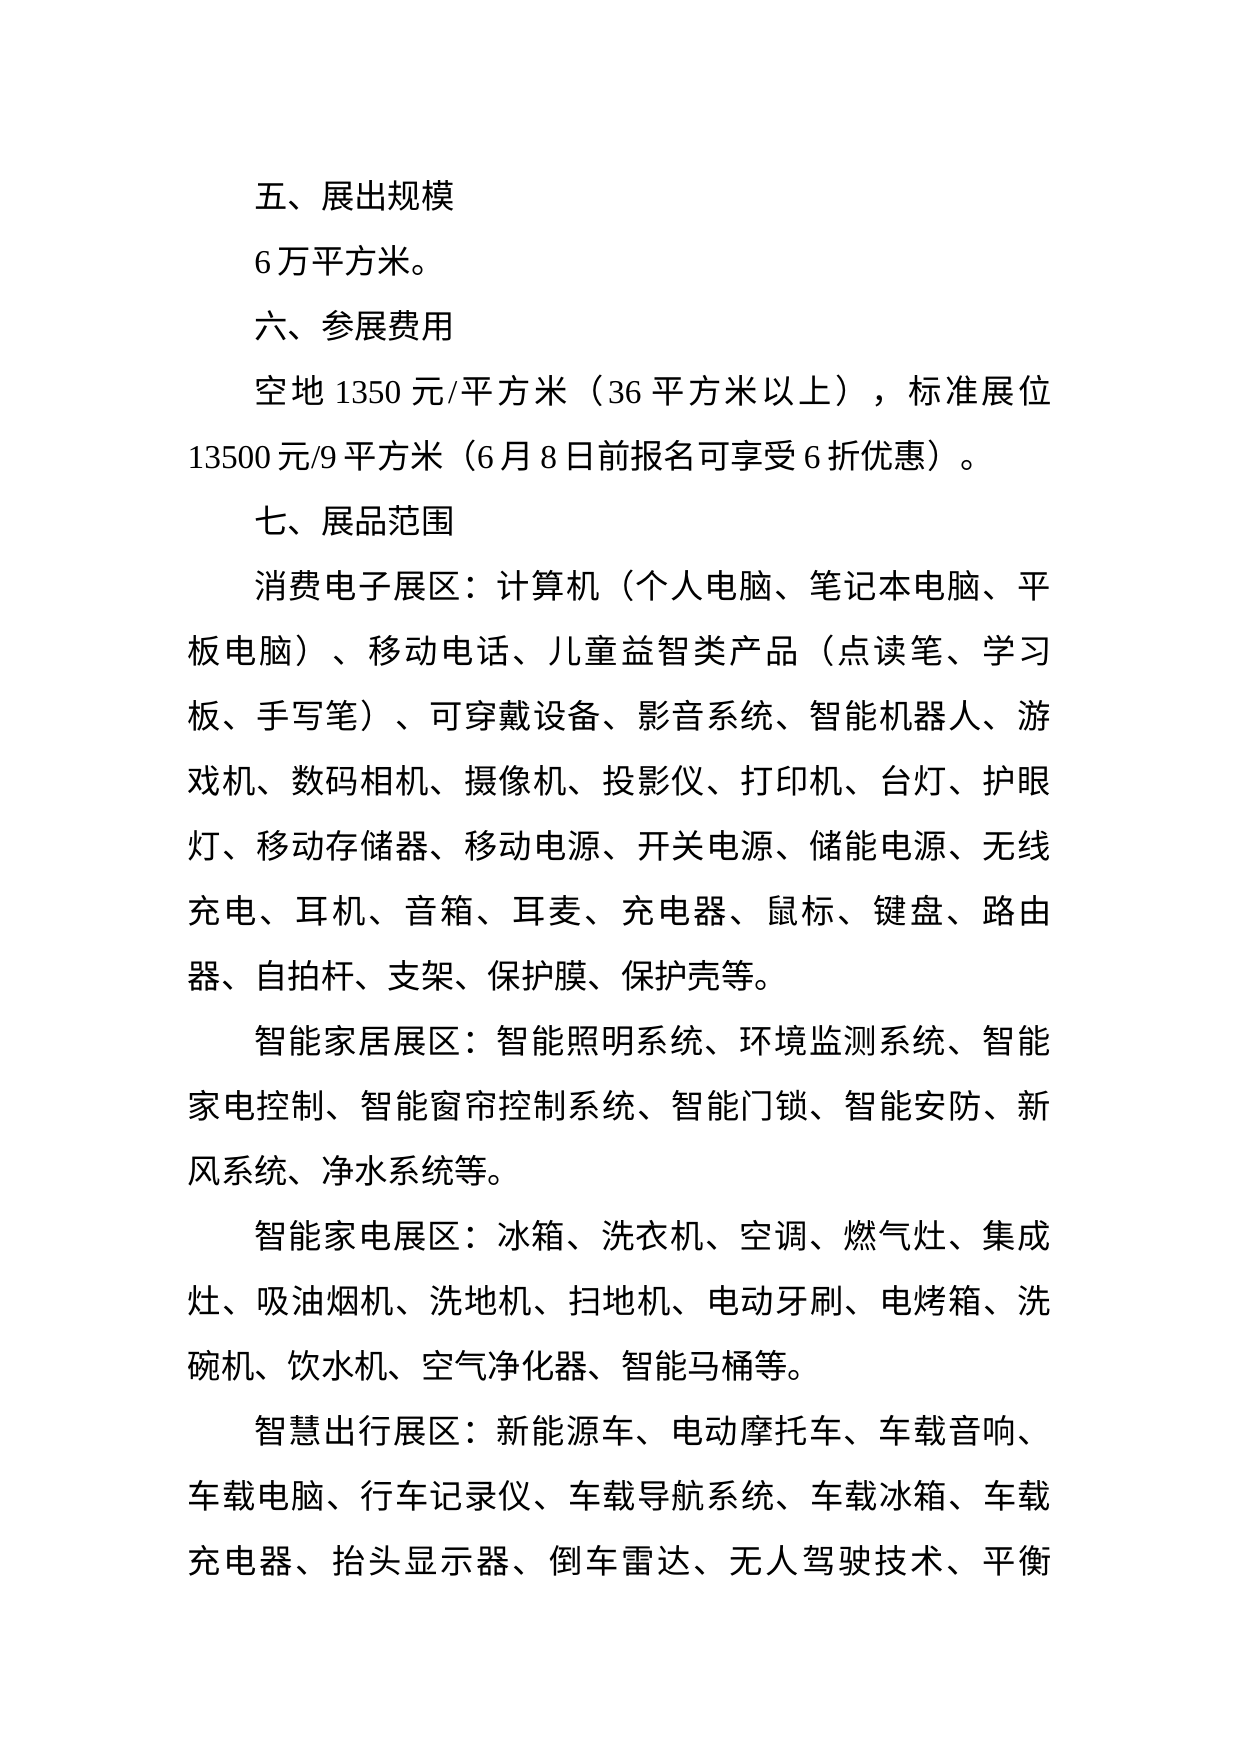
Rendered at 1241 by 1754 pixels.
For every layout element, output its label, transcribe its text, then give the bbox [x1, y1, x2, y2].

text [187, 1397, 1053, 1592]
text 6万平方米。 [187, 227, 1053, 292]
text 六、参展费用 [187, 292, 1053, 357]
text 五、展出规模 [187, 162, 1053, 227]
text 七、展品范围 [187, 487, 1053, 552]
text 智能家电展区：冰箱、洗衣机、空调、燃气灶、集成灶、吸油烟机、洗地机、扫地机、电动牙刷、电烤箱、洗碗机、饮水机、空气净化器、智能马桶等。 [187, 1202, 1053, 1397]
text 智能家居展区：智能照明系统、环境监测系统、智能家电控制、智能窗帘控制系统、智能门锁、智能安防、新风系统、净水系统等。 [187, 1007, 1053, 1202]
text 消费电子展区：计算机（个人电脑、笔记本电脑、平板电脑）、移动电话、儿童益智类产品（点读笔、学习板、手写笔）、可穿戴设备、影音系统、智能机器人、游戏机、数码相机、摄像机、投影仪、打印机、台灯、护眼灯、移动存储器、移动电源、开关电源、储能电源、无线充电、耳机、音箱、耳麦、充电器、鼠标、键盘、路由器、自拍杆、支架、保护膜、保护壳等。 [187, 552, 1053, 1007]
text 空地1350元/平方米（36平方米以上），标准展位13500元/9平方米（6月8日前报名可享受6折优惠）。 [187, 357, 1053, 487]
